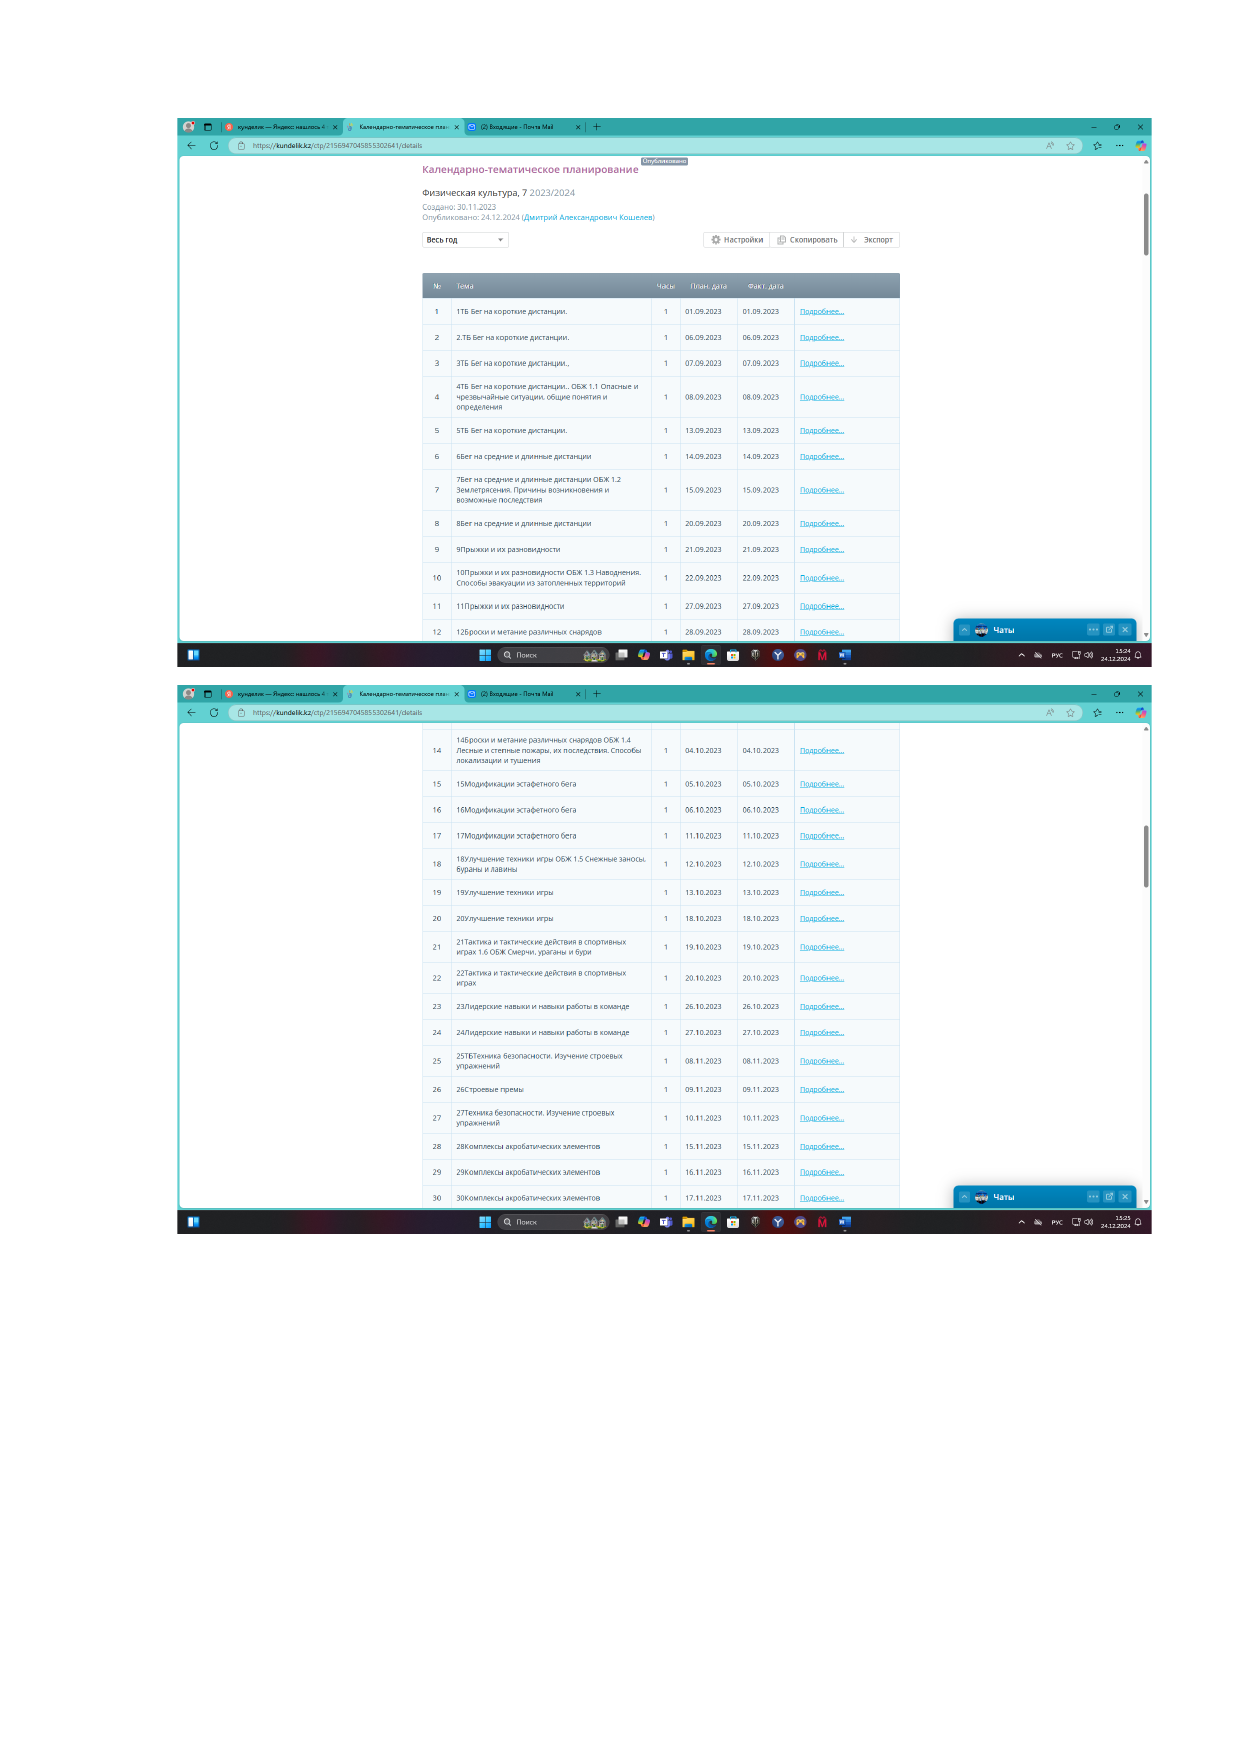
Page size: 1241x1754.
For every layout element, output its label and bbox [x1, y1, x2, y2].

picture [177, 685, 1152, 1234]
picture [177, 118, 1152, 667]
